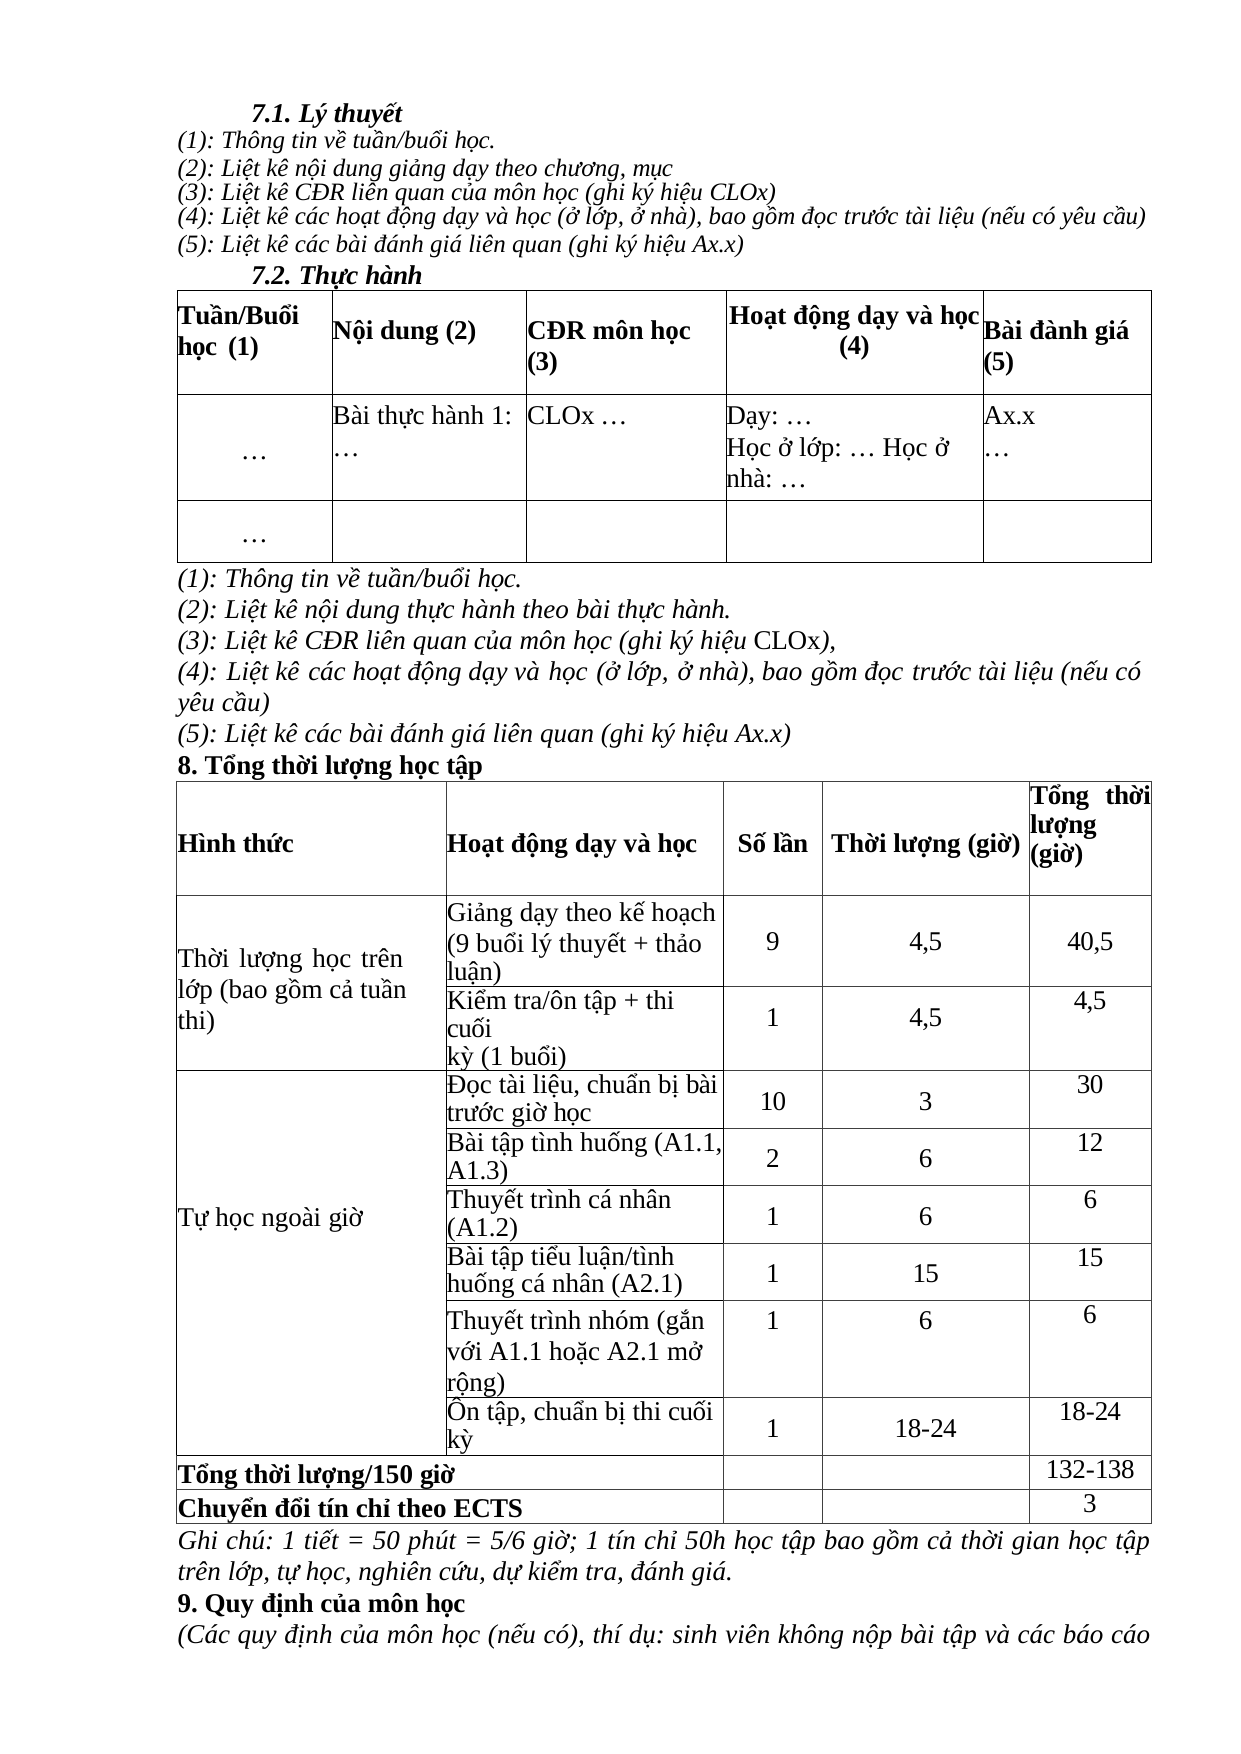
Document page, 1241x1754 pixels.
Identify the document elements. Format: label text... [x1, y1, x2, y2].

table_cell Thuyết trình nhóm (gắn với A1.1 hoặc A2.1 mở rộng) [447, 1301, 723, 1397]
list (1): Thông tin về tuần/buổi học. [177, 129, 1152, 153]
subtitle 8. Tổng thời lượng học tập [177, 749, 1152, 781]
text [177, 1618, 1152, 1649]
list (4): Liệt kê các hoạt động dạy và học (ở lớp, ở nhà), bao gồm đọc trước tài liệu (nếu có yêu cầu) [177, 656, 1152, 718]
table_cell [984, 501, 1151, 562]
table_cell Tự học ngoài giờ [177, 1071, 446, 1455]
table_cell Thời lượng học trên lớp (bao gồm cả tuần thi) [177, 896, 446, 1070]
table_cell … [178, 395, 332, 500]
table_cell [724, 1456, 822, 1489]
table_cell [724, 1490, 822, 1523]
text (3): Liệt kê CĐR liên quan của môn học (ghi ký hiệu CLOx) [177, 182, 1152, 206]
table_cell 1 [724, 987, 822, 1070]
table_header Số lần [724, 782, 822, 895]
table_cell 1 [724, 1186, 822, 1243]
text Ghi chú: 1 tiết = 50 phút = 5/6 giờ; 1 tín chỉ 50h học tập bao gồm cả thời gian học tập trên lớp, tự học, nghiên cứu, dự kiểm tra, đánh giá. [177, 1524, 1152, 1587]
subtitle 7.2. Thực hành [177, 259, 1152, 290]
table_cell 3 [1030, 1490, 1151, 1523]
subtitle 7.1. Lý thuyết [177, 98, 1152, 129]
table_cell Bài thực hành 1: … [333, 395, 526, 500]
table_cell [823, 1456, 1029, 1489]
table_cell Tổng thời lượng/150 giờ [177, 1456, 723, 1489]
list (2): Liệt kê nội dung thực hành theo bài thực hành. [177, 593, 1152, 624]
table_cell 15 [1030, 1244, 1151, 1300]
table_cell Bài tập tình huống (A1.1, A1.3) [447, 1129, 723, 1185]
table_cell 4,5 [823, 987, 1029, 1070]
table_cell Ôn tập, chuẩn bị thi cuối kỳ [447, 1398, 723, 1455]
table_header Hoạt động dạy và học (4) [727, 291, 983, 394]
table_header Hoạt động dạy và học [447, 782, 723, 895]
list (1): Thông tin về tuần/buổi học. [177, 563, 1152, 593]
table_cell [823, 1490, 1029, 1523]
table_header Bài đành giá (5) [984, 291, 1151, 394]
table_cell Thuyết trình cá nhân (A1.2) [447, 1186, 723, 1243]
table_cell 18-24 [823, 1398, 1029, 1455]
table_cell 4,5 [823, 896, 1029, 986]
table_cell Đọc tài liệu, chuẩn bị bài trước giờ học [447, 1071, 723, 1128]
table_cell 6 [1030, 1186, 1151, 1243]
table_cell [727, 501, 983, 562]
table_cell [333, 501, 526, 562]
table_cell 1 [724, 1398, 822, 1455]
table_cell 6 [823, 1186, 1029, 1243]
table_cell CLOx … [527, 395, 726, 500]
table_cell 6 [1030, 1301, 1151, 1397]
table_header Nội dung (2) [333, 291, 526, 394]
table_cell Dạy: … Học ở lớp: … Học ở nhà: … [727, 395, 983, 500]
table_header Tuần/Buổi học (1) [178, 291, 332, 394]
table_cell 132-138 [1030, 1456, 1151, 1489]
table_cell 6 [823, 1301, 1029, 1397]
table_header CĐR môn học (3) [527, 291, 726, 394]
table_header Tổng thời lượng (giờ) [1030, 782, 1151, 895]
table_cell … [178, 501, 332, 562]
table_cell 9 [724, 896, 822, 986]
table_cell Chuyển đổi tín chỉ theo ECTS [177, 1490, 723, 1523]
subtitle 9. Quy định của môn học [177, 1587, 1152, 1618]
list (3): Liệt kê CĐR liên quan của môn học (ghi ký hiệu CLOx), [177, 624, 1152, 656]
table_cell 1 [724, 1244, 822, 1300]
text (4): Liệt kê các hoạt động dạy và học (ở lớp, ở nhà), bao gồm đọc trước tài liệu (nếu có yêu cầu) [177, 206, 1152, 229]
table_cell 2 [724, 1129, 822, 1185]
table_cell Giảng dạy theo kế hoạch (9 buổi lý thuyết + thảo luận) [447, 896, 723, 986]
table_cell 18-24 [1030, 1398, 1151, 1455]
table_header Hình thức [177, 782, 446, 895]
table_header Thời lượng (giờ) [823, 782, 1029, 895]
table_cell 40,5 [1030, 896, 1151, 986]
table_cell Ax.x … [984, 395, 1151, 500]
table_cell Bài tập tiểu luận/tình huống cá nhân (A2.1) [447, 1244, 723, 1300]
table_cell Kiểm tra/ôn tập + thi cuối kỳ (1 buổi) [447, 987, 723, 1070]
table_cell 3 [823, 1071, 1029, 1128]
table_cell 10 [724, 1071, 822, 1128]
table_cell 15 [823, 1244, 1029, 1300]
table_cell 4,5 [1030, 987, 1151, 1070]
table_cell 6 [823, 1129, 1029, 1185]
table_cell 30 [1030, 1071, 1151, 1128]
text (5): Liệt kê các bài đánh giá liên quan (ghi ký hiệu Ax.x) [177, 229, 1152, 258]
text (2): Liệt kê nội dung giảng dạy theo chương, mục [177, 153, 1152, 182]
table_cell 1 [724, 1301, 822, 1397]
table_cell 12 [1030, 1129, 1151, 1185]
list (5): Liệt kê các bài đánh giá liên quan (ghi ký hiệu Ax.x) [177, 718, 1152, 749]
table_cell [527, 501, 726, 562]
